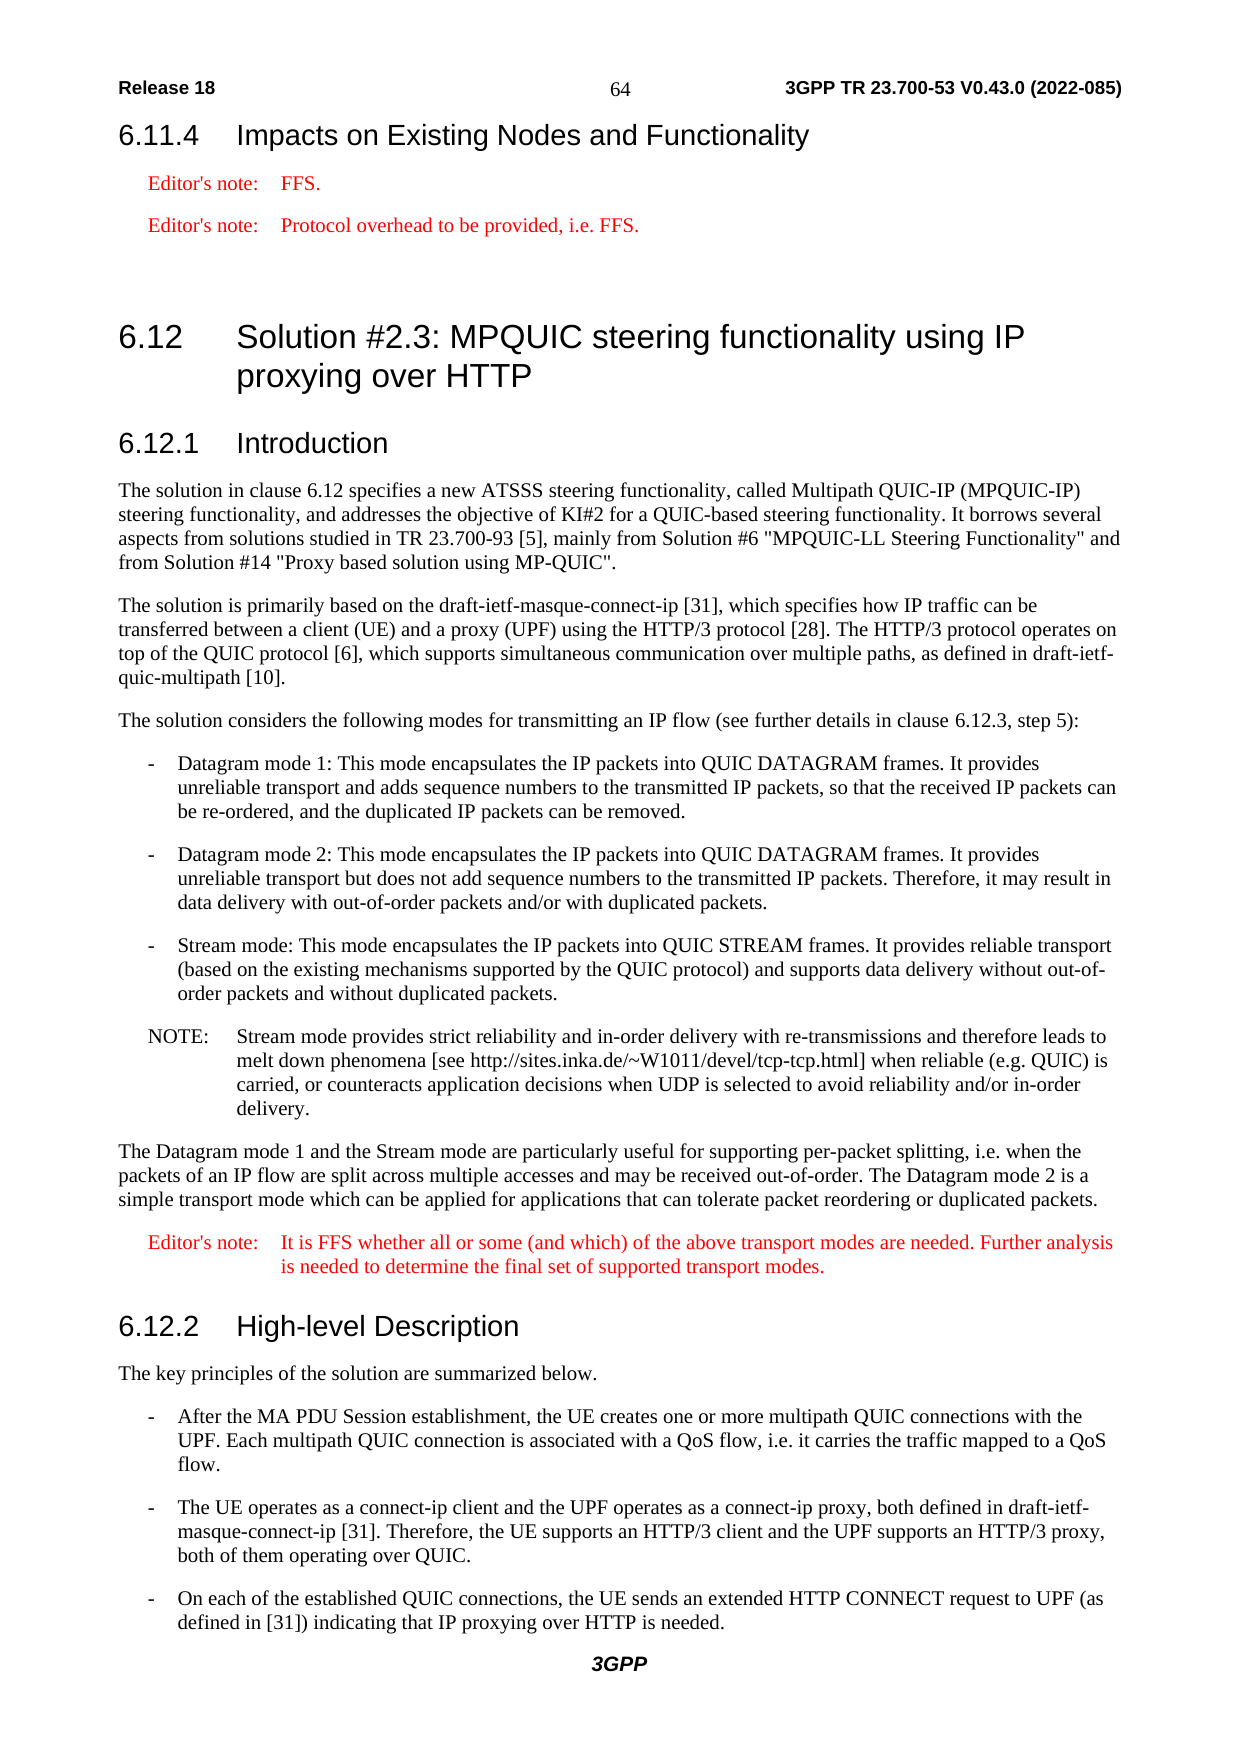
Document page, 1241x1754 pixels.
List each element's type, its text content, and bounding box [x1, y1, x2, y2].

subtitle 6.12.2 High-level Description [118, 1309, 1122, 1342]
subtitle 6.11.4 Impacts on Existing Nodes and Functionality [118, 118, 1122, 152]
text - On each of the established QUIC connections, the UE sends an extended HTTP CONNECT request to UPF (as defined in [31]) indicating that IP proxying over HTTP is needed. [148, 1586, 1122, 1634]
text The key principles of the solution are summarized below. [118, 1361, 1122, 1385]
text The solution in clause 6.12 specifies a new ATSSS steering functionality, called Multipath QUIC-IP (MPQUIC-IP) steering functionality, and addresses the objective of KI#2 for a QUIC-based steering functionality. It borrows several aspects from solutions studied in TR 23.700-93 [5], mainly from Solution #6 "MPQUIC-LL Steering Functionality" and from Solution #14 "Proxy based solution using MP-QUIC". [118, 478, 1122, 574]
text - After the MA PDU Session establishment, the UE creates one or more multipath QUIC connections with the UPF. Each multipath QUIC connection is associated with a QoS flow, i.e. it carries the traffic mapped to a QoS flow. [148, 1404, 1122, 1476]
text Editor's note: FFS. [148, 170, 1122, 194]
subtitle 6.12 Solution #2.3: MPQUIC steering functionality using IP proxying over HTTP [118, 318, 1122, 394]
text The solution considers the following modes for transmitting an IP flow (see further details in clause 6.12.3, step 5): [118, 708, 1122, 732]
text Editor's note: Protocol overhead to be provided, i.e. FFS. [148, 213, 1122, 237]
text The solution is primarily based on the draft-ietf-masque-connect-ip [31], which specifies how IP traffic can be transferred between a client (UE) and a proxy (UPF) using the HTTP/3 protocol [28]. The HTTP/3 protocol operates on top of the QUIC protocol [6], which supports simultaneous communication over multiple paths, as defined in draft-ietf-quic-multipath [10]. [118, 593, 1122, 689]
subtitle 6.12.1 Introduction [118, 426, 1122, 459]
text - Stream mode: This mode encapsulates the IP packets into QUIC STREAM frames. It provides reliable transport (based on the existing mechanisms supported by the QUIC protocol) and supports data delivery without out-of-order packets and without duplicated packets. [148, 933, 1122, 1005]
text - The UE operates as a connect-ip client and the UPF operates as a connect-ip proxy, both defined in draft-ietf-masque-connect-ip [31]. Therefore, the UE supports an HTTP/3 client and the UPF supports an HTTP/3 proxy, both of them operating over QUIC. [148, 1495, 1122, 1567]
text - Datagram mode 1: This mode encapsulates the IP packets into QUIC DATAGRAM frames. It provides unreliable transport and adds sequence numbers to the transmitted IP packets, so that the received IP packets can be re-ordered, and the duplicated IP packets can be removed. [148, 751, 1122, 823]
text NOTE: Stream mode provides strict reliability and in-order delivery with re-transmissions and therefore leads to melt down phenomena [see http://sites.inka.de/~W1011/devel/tcp-tcp.html] when reliable (e.g. QUIC) is carried, or counteracts application decisions when UDP is selected to avoid reliability and/or in-order delivery. [148, 1024, 1122, 1120]
text - Datagram mode 2: This mode encapsulates the IP packets into QUIC DATAGRAM frames. It provides unreliable transport but does not add sequence numbers to the transmitted IP packets. Therefore, it may result in data delivery with out-of-order packets and/or with duplicated packets. [148, 842, 1122, 914]
text The Datagram mode 1 and the Stream mode are particularly useful for supporting per-packet splitting, i.e. when the packets of an IP flow are split across multiple accesses and may be received out-of-order. The Datagram mode 2 is a simple transport mode which can be applied for applications that can tolerate packet reordering or duplicated packets. [118, 1139, 1122, 1211]
text Editor's note: It is FFS whether all or some (and which) of the above transport modes are needed. Further analysis is needed to determine the final set of supported transport modes. [148, 1229, 1122, 1278]
